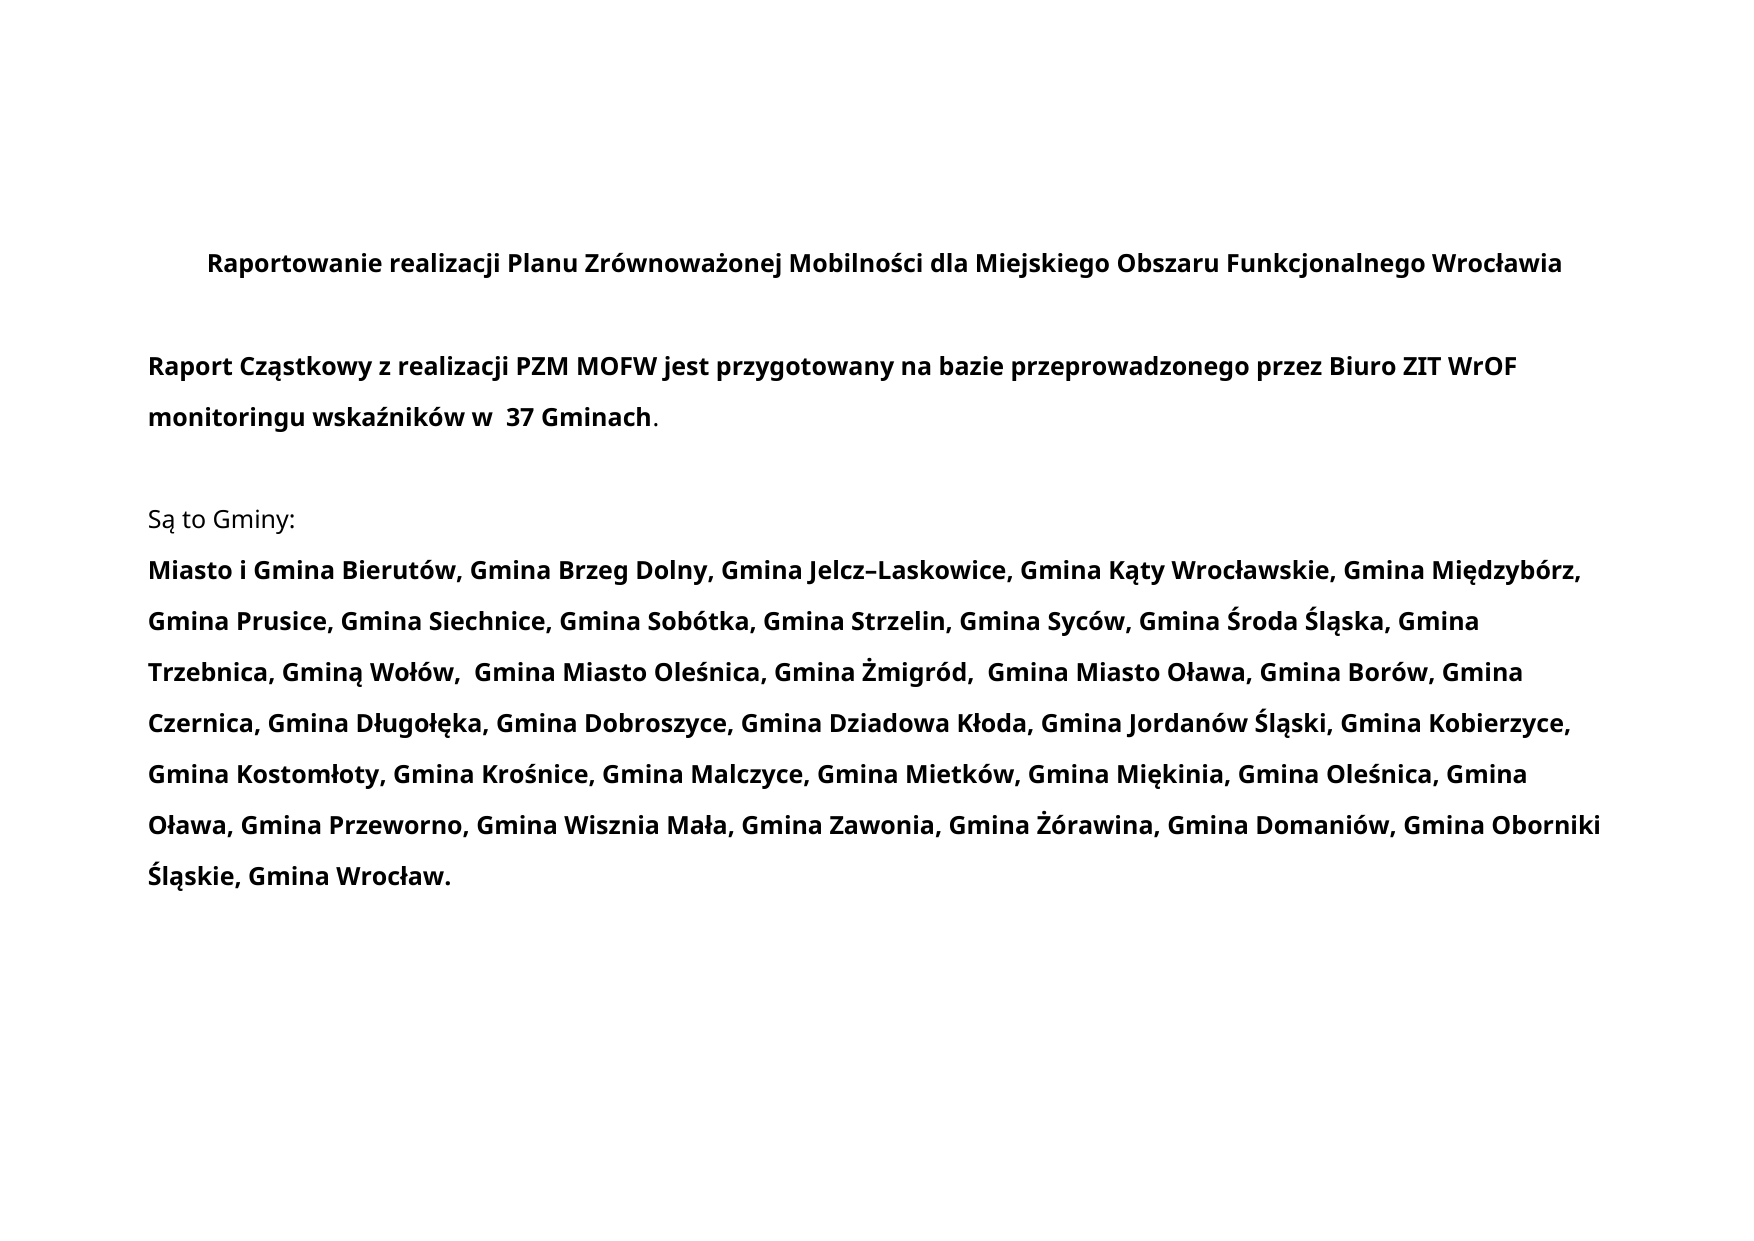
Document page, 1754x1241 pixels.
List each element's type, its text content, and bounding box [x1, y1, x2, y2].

text Miasto i Gmina Bierutów, Gmina Brzeg Dolny, Gmina Jelcz–Laskowice, Gmina Kąty Wrocławskie, Gmina Międzybórz, Gmina Prusice, Gmina Siechnice, Gmina Sobótka, Gmina Strzelin, Gmina Syców, Gmina Środa Śląska, Gmina Trzebnica, Gminą Wołów, Gmina Miasto Oleśnica, Gmina Żmigród, Gmina Miasto Oława, Gmina Borów, Gmina Czernica, Gmina Długołęka, Gmina Dobroszyce, Gmina Dziadowa Kłoda, Gmina Jordanów Śląski, Gmina Kobierzyce, Gmina Kostomłoty, Gmina Krośnice, Gmina Malczyce, Gmina Mietków, Gmina Miękinia, Gmina Oleśnica, Gmina Oława, Gmina Przeworno, Gmina Wisznia Mała, Gmina Zawonia, Gmina Żórawina, Gmina Domaniów, Gmina Oborniki Śląskie, Gmina Wrocław. [148, 552, 1606, 893]
text Są to Gminy: [148, 501, 1606, 535]
text Raportowanie realizacji Planu Zrównoważonej Mobilności dla Miejskiego Obszaru Funkcjonalnego Wrocławia [148, 246, 1606, 280]
text Raport Cząstkowy z realizacji PZM MOFW jest przygotowany na bazie przeprowadzonego przez Biuro ZIT WrOF monitoringu wskaźników w 37 Gminach. [148, 348, 1606, 433]
